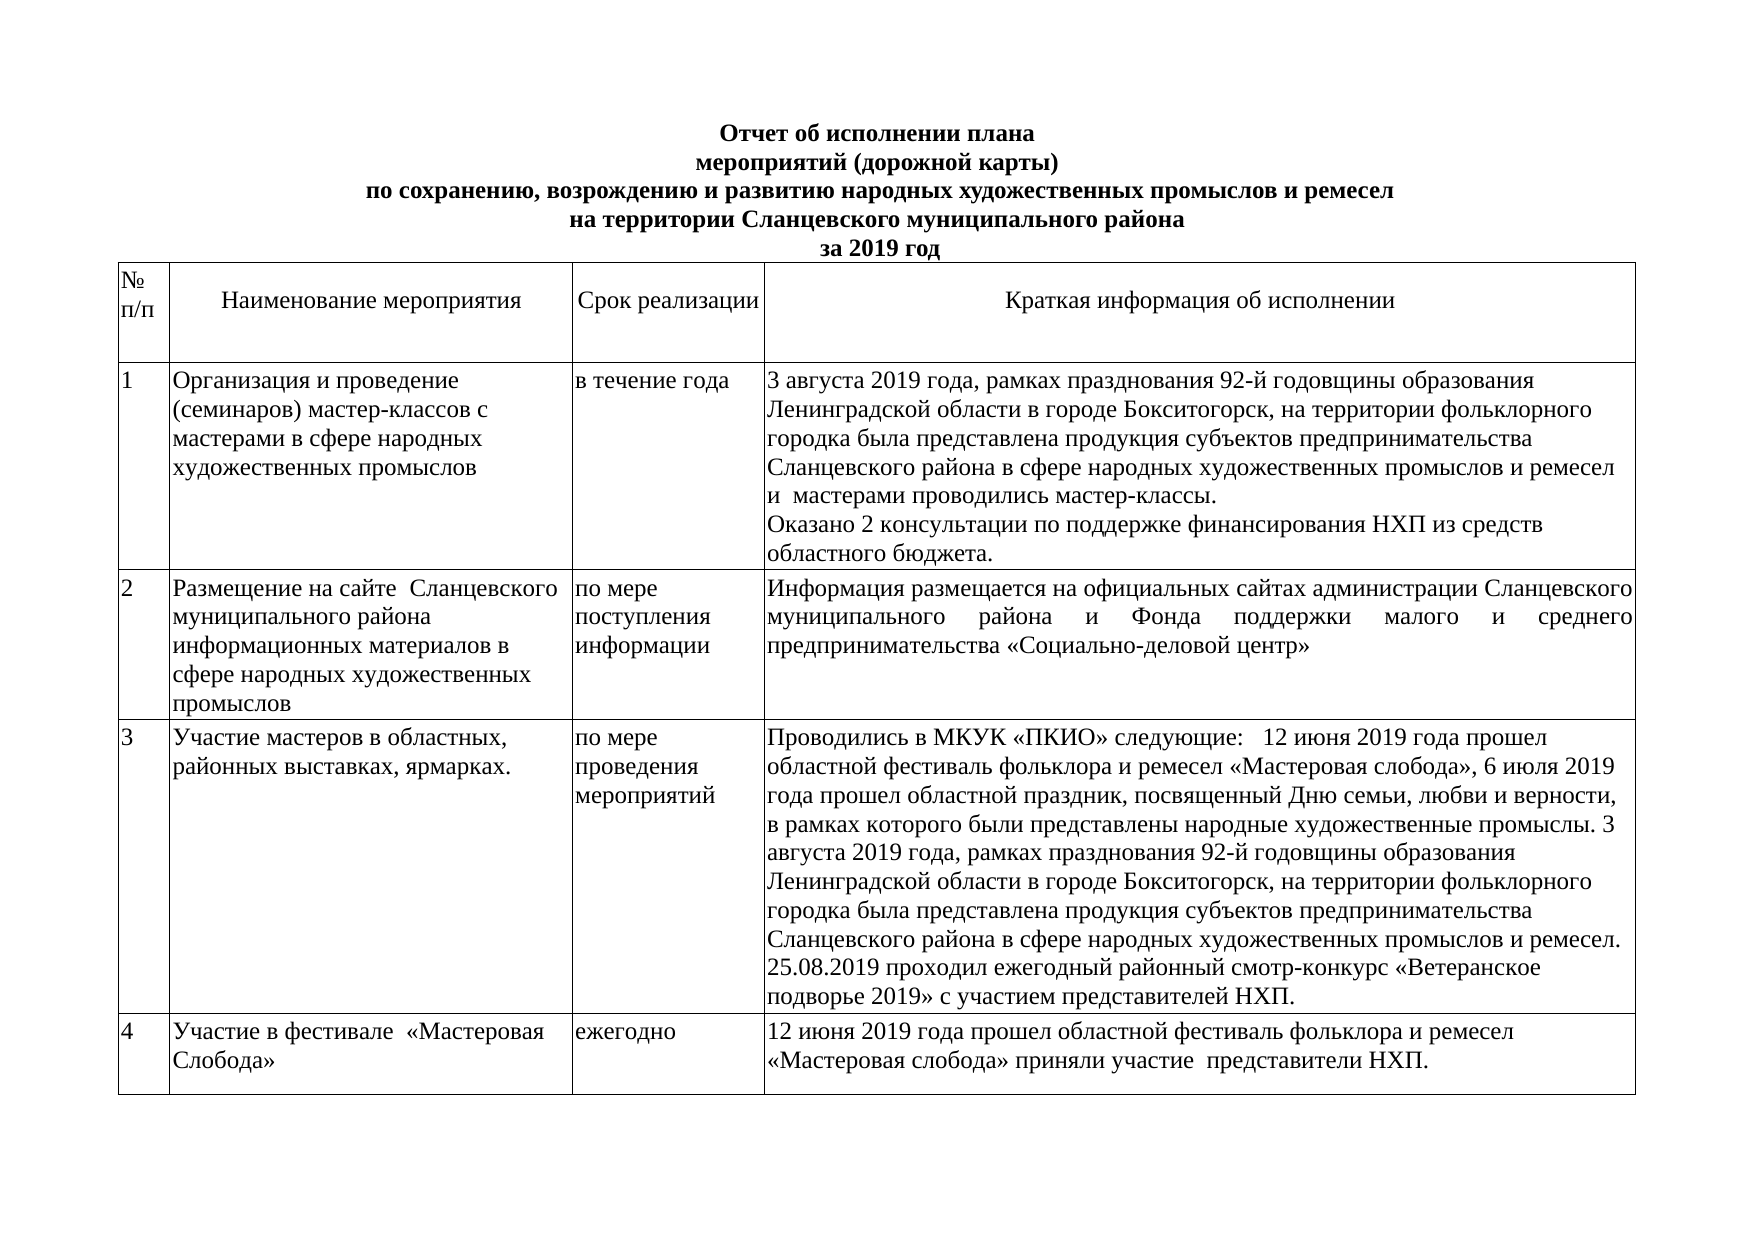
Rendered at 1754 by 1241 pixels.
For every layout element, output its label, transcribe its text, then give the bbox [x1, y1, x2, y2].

table_cell 3 августа 2019 года, рамках празднования 92-й годовщины образования Ленинградской области в городе Бокситогорск, на территории фольклорного городка была представлена продукция субъектов предпринимательства Сланцевского района в сфере народных художественных промыслов и ремесел и мастерами проводились мастер-классы. Оказано 2 консультации по поддержке финансирования НХП из средств областного бюджета. [765, 363, 1635, 569]
table_cell Размещение на сайте Сланцевского муниципального района информационных материалов в сфере народных художественных промыслов [170, 570, 572, 719]
table_header Наименование мероприятия [170, 263, 572, 362]
table_cell Участие мастеров в областных, районных выставках, ярмарках. [170, 720, 572, 1012]
table_cell по мере проведения мероприятий [573, 720, 764, 1012]
table_cell по мере поступления информации [573, 570, 764, 719]
table_cell Проводились в МКУК «ПКИО» следующие: 12 июня 2019 года прошел областной фестиваль фольклора и ремесел «Мастеровая слобода», 6 июля 2019 года прошел областной праздник, посвященный Дню семьи, любви и верности, в рамках которого были представлены народные художественные промыслы. 3 августа 2019 года, рамках празднования 92-й годовщины образования Ленинградской области в городе Бокситогорск, на территории фольклорного городка была представлена продукция субъектов предпринимательства Сланцевского района в сфере народных художественных промыслов и ремесел. 25.08.2019 проходил ежегодный районный смотр-конкурс «Ветеранское подворье 2019» с участием представителей НХП. [765, 720, 1635, 1012]
table_cell 2 [119, 570, 169, 719]
table_cell ежегодно [573, 1014, 764, 1094]
text по сохранению, возрождению и развитию народных художественных промыслов и ремесел [118, 176, 1636, 204]
table_cell 12 июня 2019 года прошел областной фестиваль фольклора и ремесел «Мастеровая слобода» приняли участие представители НХП. [765, 1014, 1635, 1094]
table_header Срок реализации [573, 263, 764, 362]
text на территории Сланцевского муниципального района [118, 204, 1636, 233]
table_cell Организация и проведение (семинаров) мастер-классов с мастерами в сфере народных художественных промыслов [170, 363, 572, 569]
table_cell Информация размещается на официальных сайтах администрации Сланцевского муниципального района и Фонда поддержки малого и среднего предпринимательства «Социально-деловой центр» [765, 570, 1635, 719]
text за 2019 год [118, 233, 1636, 262]
table_cell в течение года [573, 363, 764, 569]
table_cell 3 [119, 720, 169, 1012]
table_cell 1 [119, 363, 169, 569]
table_header № п/п [119, 263, 169, 362]
table_cell Участие в фестивале «Мастеровая Слобода» [170, 1014, 572, 1094]
table_cell 4 [119, 1014, 169, 1094]
text мероприятий (дорожной карты) [118, 147, 1636, 176]
text Отчет об исполнении плана [118, 118, 1636, 147]
table_header Краткая информация об исполнении [765, 263, 1635, 362]
